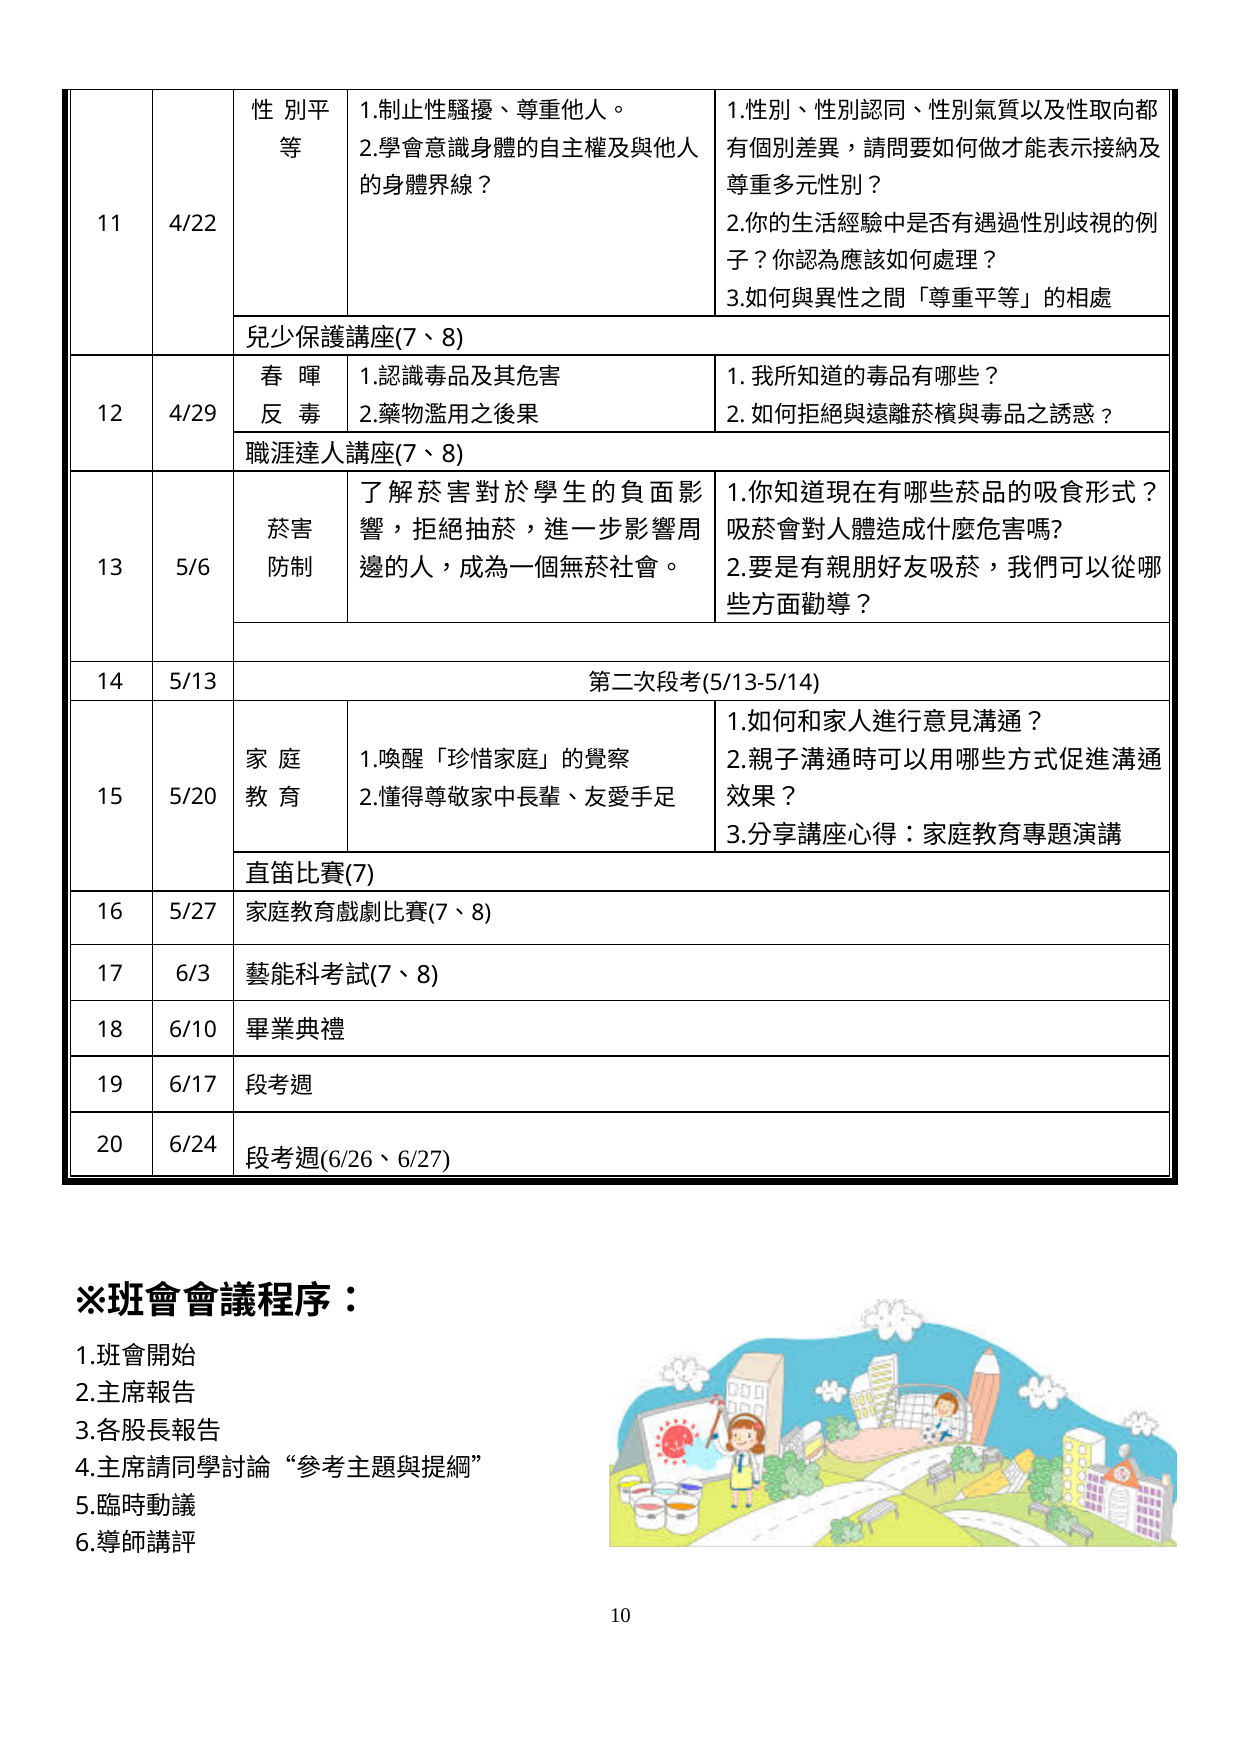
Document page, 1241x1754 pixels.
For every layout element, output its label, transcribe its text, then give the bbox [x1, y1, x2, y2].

table_cell 4/22 [153, 90, 233, 354]
text 1.班會開始 [75, 1334, 609, 1372]
table_cell 段考週 [234, 1057, 1169, 1111]
table_cell 16 [71, 892, 152, 944]
table_cell 11 [71, 90, 152, 354]
text 2.主席報告 [75, 1372, 609, 1409]
table_cell 第二次段考(5/13-5/14) [234, 662, 1169, 700]
table_cell 段考週(6/26、6/27) [234, 1113, 1169, 1175]
table_cell [234, 623, 1169, 661]
table_cell 15 [71, 701, 152, 890]
table_cell 1. 我所知道的毒品有哪些？ 2. 如何拒絕與遠離菸檳與毒品之誘惑﹖ [716, 356, 1169, 431]
table_cell 了解菸害對於學生的負面影 響，拒絕抽菸，進一步影響周 邊的人，成為一個無菸社會。 [348, 472, 714, 622]
table_cell 14 [71, 662, 152, 700]
table_cell 4/29 [153, 356, 233, 470]
table_cell 6/10 [153, 1001, 233, 1055]
table_cell 12 [71, 356, 152, 470]
table_cell 1.制止性騷擾、尊重他人。 2.學會意識身體的自主權及與他人的身體界線？ [348, 90, 714, 315]
table_cell 20 [71, 1113, 152, 1175]
text ※班會會議程序： [75, 1259, 1165, 1334]
table_cell 1.認識毒品及其危害 2.藥物濫用之後果 [348, 356, 714, 431]
table_cell 畢業典禮 [234, 1001, 1169, 1055]
table_cell 直笛比賽(7) [234, 853, 1169, 890]
table_cell 1.如何和家人進行意見溝通？ 2.親子溝通時可以用哪些方式促進溝通效果？ 3.分享講座心得：家庭教育專題演講 [716, 701, 1169, 851]
table_cell 17 [71, 945, 152, 999]
table_cell 春 暉 反 毒 [234, 356, 347, 431]
table_cell 5/20 [153, 701, 233, 890]
table_cell 1.性別、性別認同、性別氣質以及性取向都有個別差異，請問要如何做才能表示接納及尊重多元性別？ 2.你的生活經驗中是否有遇過性別歧視的例 子？你認為應該如何處理？ 3.如何與異性之間「尊重平等」的相處 [716, 90, 1169, 315]
table_cell 5/13 [153, 662, 233, 700]
picture [609, 1299, 1178, 1547]
table_cell 家庭教育戲劇比賽(7、8) [234, 892, 1169, 944]
table_cell 1.喚醒「珍惜家庭」的覺察 2.懂得尊敬家中長輩、友愛手足 [348, 701, 714, 851]
table_cell 5/6 [153, 472, 233, 661]
table_cell 6/3 [153, 945, 233, 999]
table_cell 藝能科考試(7、8) [234, 945, 1169, 999]
table_cell 1.你知道現在有哪些菸品的吸食形式？吸菸會對人體造成什麼危害嗎? 2.要是有親朋好友吸菸，我們可以從哪些方面勸導？ [716, 472, 1169, 622]
table_cell 5/27 [153, 892, 233, 944]
table_cell 6/24 [153, 1113, 233, 1175]
table_cell 兒少保護講座(7、8) [234, 317, 1169, 354]
table_cell 性 別平 等 [234, 90, 347, 315]
table_cell 菸害 防制 [234, 472, 347, 622]
table_cell 職涯達人講座(7、8) [234, 433, 1169, 470]
table_cell 家 庭 教 育 [234, 701, 347, 851]
table_cell 18 [71, 1001, 152, 1055]
text 3.各股長報告 [75, 1409, 609, 1447]
table_cell 19 [71, 1057, 152, 1111]
text 6.導師講評 [75, 1522, 1165, 1559]
text 4.主席請同學討論“參考主題與提綱” [75, 1447, 609, 1484]
table_cell 6/17 [153, 1057, 233, 1111]
table_cell 13 [71, 472, 152, 661]
text 5.臨時動議 [75, 1484, 609, 1522]
